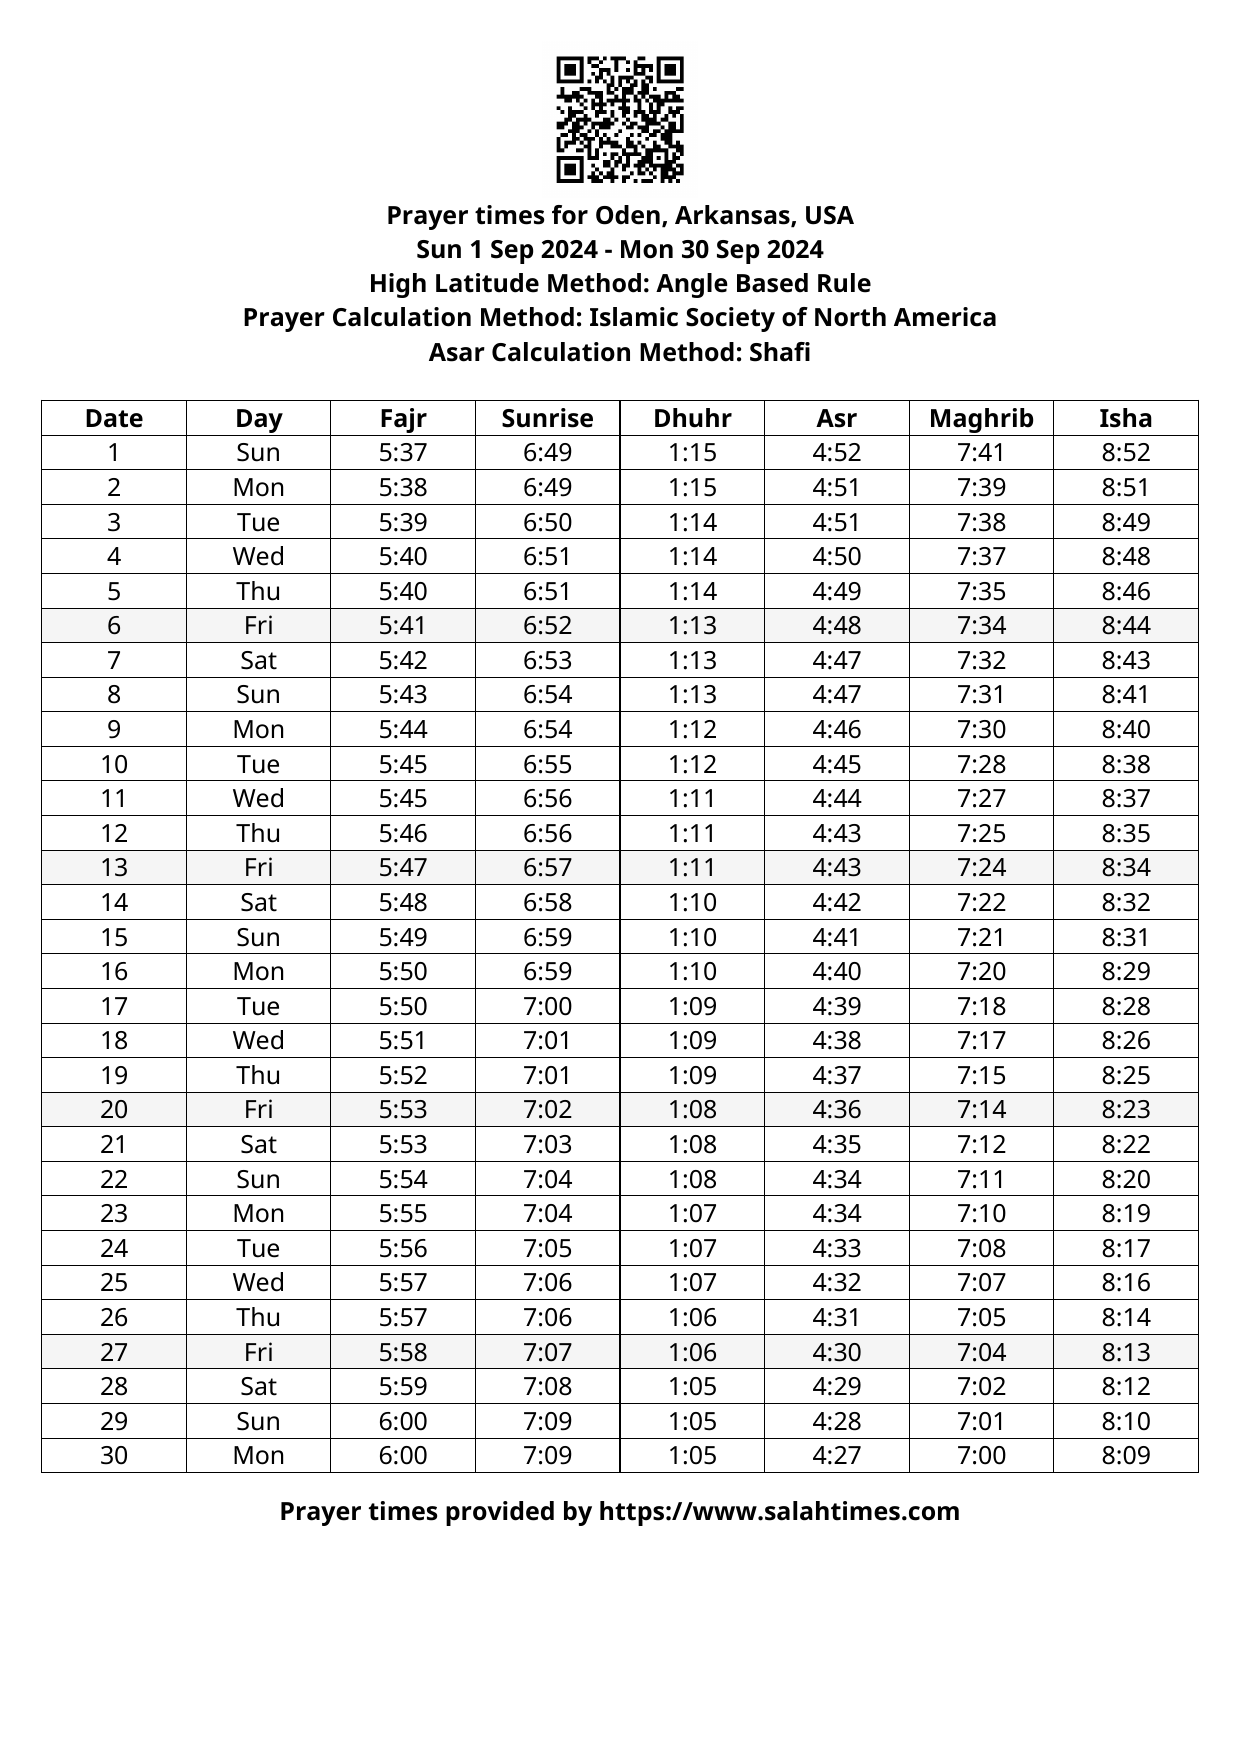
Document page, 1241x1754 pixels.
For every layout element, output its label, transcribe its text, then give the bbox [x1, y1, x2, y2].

table_cell 5:39 [331, 505, 475, 538]
table_cell 5:38 [331, 470, 475, 504]
table_cell 6:57 [476, 851, 619, 884]
table_cell 27 [42, 1335, 186, 1368]
table_cell 10 [42, 747, 186, 780]
table_cell 4:45 [765, 747, 909, 780]
table_cell Tue [187, 1231, 330, 1264]
table_cell 4:43 [765, 816, 909, 849]
table_cell 4:52 [765, 436, 909, 469]
table_cell 5:37 [331, 436, 475, 469]
table_cell 1:08 [621, 1093, 764, 1126]
table_cell 5:40 [331, 539, 475, 573]
text Prayer Calculation Method: Islamic Society of North America [42, 300, 1198, 334]
table_cell Tue [187, 747, 330, 780]
table_cell 1:05 [621, 1369, 764, 1403]
table_cell 1:15 [621, 436, 764, 469]
table_cell 7:10 [910, 1196, 1053, 1230]
table_cell 1:09 [621, 1058, 764, 1092]
table_cell 4:44 [765, 781, 909, 815]
table_cell Mon [187, 470, 330, 504]
table_cell 29 [42, 1404, 186, 1437]
table_cell 8:22 [1054, 1127, 1198, 1161]
table_cell 8:44 [1054, 609, 1198, 642]
table_cell 7:28 [910, 747, 1053, 780]
table_cell Fri [187, 1093, 330, 1126]
table_cell 6 [42, 609, 186, 642]
table_cell 4:49 [765, 574, 909, 607]
table_cell 13 [42, 851, 186, 884]
table_cell 4:51 [765, 505, 909, 538]
table_cell Tue [187, 989, 330, 1022]
table_cell 8:41 [1054, 678, 1198, 711]
table_cell 6:54 [476, 712, 619, 746]
table_cell 4:29 [765, 1369, 909, 1403]
table_cell Sun [187, 436, 330, 469]
table_cell 5:51 [331, 1024, 475, 1057]
table_cell Tue [187, 505, 330, 538]
table_cell 7:04 [476, 1162, 619, 1195]
table_cell 6:55 [476, 747, 619, 780]
table_cell 8:25 [1054, 1058, 1198, 1092]
table_cell 4:34 [765, 1196, 909, 1230]
table_cell 6:56 [476, 816, 619, 849]
table_header Day [187, 401, 330, 434]
table_cell 4:46 [765, 712, 909, 746]
table_cell 1:07 [621, 1266, 764, 1299]
table_cell 8:46 [1054, 574, 1198, 607]
table_cell 5:56 [331, 1231, 475, 1264]
table_cell 4:34 [765, 1162, 909, 1195]
table_cell 19 [42, 1058, 186, 1092]
table_cell 5:59 [331, 1369, 475, 1403]
table_cell 5:47 [331, 851, 475, 884]
table_cell 8:13 [1054, 1335, 1198, 1368]
table_cell Sun [187, 678, 330, 711]
table_cell 8:37 [1054, 781, 1198, 815]
table_cell 5:54 [331, 1162, 475, 1195]
table_cell 21 [42, 1127, 186, 1161]
table_cell 7:22 [910, 885, 1053, 919]
table_cell 4:28 [765, 1404, 909, 1437]
table_header Date [42, 401, 186, 434]
table_cell 16 [42, 954, 186, 988]
table_cell 7:07 [910, 1266, 1053, 1299]
table_cell 1:10 [621, 920, 764, 953]
table_cell 8:29 [1054, 954, 1198, 988]
table_cell 7:01 [476, 1058, 619, 1092]
table_cell 1:15 [621, 470, 764, 504]
table_cell 1:14 [621, 574, 764, 607]
table_cell 4:43 [765, 851, 909, 884]
table_cell 8:51 [1054, 470, 1198, 504]
table_cell 7:08 [476, 1369, 619, 1403]
table_cell 7:02 [476, 1093, 619, 1126]
table_cell 4:41 [765, 920, 909, 953]
table_cell Sun [187, 1404, 330, 1437]
table_cell 5:45 [331, 781, 475, 815]
table_cell 8:38 [1054, 747, 1198, 780]
table_cell 1:13 [621, 678, 764, 711]
table_cell 1:10 [621, 954, 764, 988]
table_cell 5:53 [331, 1127, 475, 1161]
table_cell 8:20 [1054, 1162, 1198, 1195]
table_cell 20 [42, 1093, 186, 1126]
table_cell 7:11 [910, 1162, 1053, 1195]
table_cell 1:09 [621, 1024, 764, 1057]
table_cell 6:53 [476, 643, 619, 677]
table_cell Mon [187, 712, 330, 746]
table_cell 1:14 [621, 539, 764, 573]
table_cell 6:49 [476, 436, 619, 469]
table_cell 5:46 [331, 816, 475, 849]
table_cell 7:21 [910, 920, 1053, 953]
table_cell 7:41 [910, 436, 1053, 469]
text Sun 1 Sep 2024 - Mon 30 Sep 2024 [42, 232, 1198, 266]
table_cell 7:01 [910, 1404, 1053, 1437]
table_cell 7:06 [476, 1300, 619, 1334]
table_cell 5:57 [331, 1300, 475, 1334]
table_cell 7:24 [910, 851, 1053, 884]
table_cell 8:48 [1054, 539, 1198, 573]
table_cell 8:17 [1054, 1231, 1198, 1264]
table_cell 5:49 [331, 920, 475, 953]
table_cell Wed [187, 1024, 330, 1057]
table_cell 7:15 [910, 1058, 1053, 1092]
text Prayer times for Oden, Arkansas, USA [42, 198, 1198, 232]
table_cell 4:42 [765, 885, 909, 919]
table_cell 1:08 [621, 1162, 764, 1195]
table_header Asr [765, 401, 909, 434]
table_cell Thu [187, 574, 330, 607]
text High Latitude Method: Angle Based Rule [42, 266, 1198, 300]
table_cell 1:11 [621, 781, 764, 815]
table_cell Fri [187, 851, 330, 884]
picture [542, 41, 699, 198]
table_cell 5:52 [331, 1058, 475, 1092]
table_cell 1:07 [621, 1231, 764, 1264]
table_cell 7:35 [910, 574, 1053, 607]
table_cell 6:59 [476, 920, 619, 953]
table_header Dhuhr [621, 401, 764, 434]
table_cell 1:11 [621, 816, 764, 849]
table_cell Sun [187, 920, 330, 953]
table_cell 8:52 [1054, 436, 1198, 469]
table_cell 7:31 [910, 678, 1053, 711]
table_cell 6:59 [476, 954, 619, 988]
table_cell 6:51 [476, 539, 619, 573]
table_cell 7:32 [910, 643, 1053, 677]
table_cell 1:05 [621, 1439, 764, 1472]
table_cell 1:06 [621, 1300, 764, 1334]
table_cell 7:03 [476, 1127, 619, 1161]
table_cell 4:40 [765, 954, 909, 988]
table_cell 1:07 [621, 1196, 764, 1230]
table_cell 7:38 [910, 505, 1053, 538]
table_cell 24 [42, 1231, 186, 1264]
table_cell 1:13 [621, 609, 764, 642]
table_cell 5:50 [331, 954, 475, 988]
table_cell 8:16 [1054, 1266, 1198, 1299]
table_cell Sun [187, 1162, 330, 1195]
table_cell 1:14 [621, 505, 764, 538]
table_cell 1:10 [621, 885, 764, 919]
table_cell 6:51 [476, 574, 619, 607]
table_header Sunrise [476, 401, 619, 434]
table_cell 18 [42, 1024, 186, 1057]
table_cell 8:34 [1054, 851, 1198, 884]
table_cell Thu [187, 1058, 330, 1092]
table_cell Thu [187, 816, 330, 849]
table_cell 7:27 [910, 781, 1053, 815]
table_cell 8:14 [1054, 1300, 1198, 1334]
table_cell 8:09 [1054, 1439, 1198, 1472]
table_cell 5:48 [331, 885, 475, 919]
table_cell 7:01 [476, 1024, 619, 1057]
table_cell 7:20 [910, 954, 1053, 988]
table_cell 22 [42, 1162, 186, 1195]
table_cell 8:10 [1054, 1404, 1198, 1437]
table_cell 14 [42, 885, 186, 919]
table_cell 7:06 [476, 1266, 619, 1299]
table_cell 4:37 [765, 1058, 909, 1092]
table_cell 11 [42, 781, 186, 815]
table_cell 4 [42, 539, 186, 573]
table_cell 1:12 [621, 747, 764, 780]
table_cell 4:39 [765, 989, 909, 1022]
table_cell 8:32 [1054, 885, 1198, 919]
table_cell Mon [187, 1196, 330, 1230]
table_cell 7:02 [910, 1369, 1053, 1403]
table_cell 4:48 [765, 609, 909, 642]
table_cell Mon [187, 1439, 330, 1472]
table_cell 5:43 [331, 678, 475, 711]
table_cell 4:38 [765, 1024, 909, 1057]
table_cell 1:12 [621, 712, 764, 746]
table_cell 6:49 [476, 470, 619, 504]
table_cell 1:13 [621, 643, 764, 677]
table_cell 7:05 [476, 1231, 619, 1264]
table_cell 5:42 [331, 643, 475, 677]
table_cell 4:32 [765, 1266, 909, 1299]
table_cell 25 [42, 1266, 186, 1299]
table_cell 7:37 [910, 539, 1053, 573]
table_cell 23 [42, 1196, 186, 1230]
table_cell 6:52 [476, 609, 619, 642]
table_cell 17 [42, 989, 186, 1022]
table_cell 7:30 [910, 712, 1053, 746]
table_cell 4:47 [765, 643, 909, 677]
table_cell 6:00 [331, 1439, 475, 1472]
table_cell 6:56 [476, 781, 619, 815]
table_cell 7:34 [910, 609, 1053, 642]
text Prayer times provided by https://www.salahtimes.com [42, 1494, 1198, 1528]
table_cell 7:39 [910, 470, 1053, 504]
table_cell 4:31 [765, 1300, 909, 1334]
table_cell Fri [187, 609, 330, 642]
table_cell 7:08 [910, 1231, 1053, 1264]
table_cell 5:40 [331, 574, 475, 607]
table_cell 4:50 [765, 539, 909, 573]
table_cell 7:04 [910, 1335, 1053, 1368]
table_cell 30 [42, 1439, 186, 1472]
table_cell Wed [187, 781, 330, 815]
table_cell 1:11 [621, 851, 764, 884]
table_cell 1:06 [621, 1335, 764, 1368]
table_cell 6:54 [476, 678, 619, 711]
table_cell 8:43 [1054, 643, 1198, 677]
table_cell 1 [42, 436, 186, 469]
table_cell 7:09 [476, 1404, 619, 1437]
table_cell 6:00 [331, 1404, 475, 1437]
table_cell 7:05 [910, 1300, 1053, 1334]
table_cell 5:58 [331, 1335, 475, 1368]
table_cell 8:28 [1054, 989, 1198, 1022]
table_cell 12 [42, 816, 186, 849]
table_cell 2 [42, 470, 186, 504]
table_cell 7:25 [910, 816, 1053, 849]
table_cell 5:45 [331, 747, 475, 780]
table_cell 8:19 [1054, 1196, 1198, 1230]
table_cell 7:14 [910, 1093, 1053, 1126]
table_cell 6:58 [476, 885, 619, 919]
table_cell 8:35 [1054, 816, 1198, 849]
table_cell Mon [187, 954, 330, 988]
table_cell 4:47 [765, 678, 909, 711]
table_header Isha [1054, 401, 1198, 434]
table_cell 8:49 [1054, 505, 1198, 538]
table_cell 4:33 [765, 1231, 909, 1264]
table_cell 7:18 [910, 989, 1053, 1022]
table_cell 7:00 [476, 989, 619, 1022]
table_cell 28 [42, 1369, 186, 1403]
table_cell Sat [187, 1127, 330, 1161]
table_cell 5:50 [331, 989, 475, 1022]
table_cell Sat [187, 885, 330, 919]
table_cell 5:44 [331, 712, 475, 746]
table_cell 4:27 [765, 1439, 909, 1472]
table_cell 15 [42, 920, 186, 953]
table_cell 7:07 [476, 1335, 619, 1368]
table_cell 5 [42, 574, 186, 607]
table_cell 7:09 [476, 1439, 619, 1472]
table_cell Wed [187, 1266, 330, 1299]
table_cell 4:36 [765, 1093, 909, 1126]
table_cell 8:40 [1054, 712, 1198, 746]
table_cell 5:53 [331, 1093, 475, 1126]
table_cell 7:00 [910, 1439, 1053, 1472]
table_cell 7 [42, 643, 186, 677]
text Asar Calculation Method: Shafi [42, 334, 1198, 368]
table_cell 3 [42, 505, 186, 538]
table_cell 5:55 [331, 1196, 475, 1230]
table_cell 7:17 [910, 1024, 1053, 1057]
table_cell 1:05 [621, 1404, 764, 1437]
table_cell 8:23 [1054, 1093, 1198, 1126]
table_cell Sat [187, 1369, 330, 1403]
table_cell 1:09 [621, 989, 764, 1022]
table_cell 6:50 [476, 505, 619, 538]
table_cell 8 [42, 678, 186, 711]
table_cell 8:31 [1054, 920, 1198, 953]
table_cell Thu [187, 1300, 330, 1334]
table_cell 26 [42, 1300, 186, 1334]
table_cell 5:41 [331, 609, 475, 642]
table_cell Fri [187, 1335, 330, 1368]
table_cell Sat [187, 643, 330, 677]
table_cell 8:26 [1054, 1024, 1198, 1057]
table_header Maghrib [910, 401, 1053, 434]
table_header Fajr [331, 401, 475, 434]
table_cell Wed [187, 539, 330, 573]
table_cell 4:30 [765, 1335, 909, 1368]
table_cell 9 [42, 712, 186, 746]
table_cell 8:12 [1054, 1369, 1198, 1403]
table_cell 1:08 [621, 1127, 764, 1161]
table_cell 7:12 [910, 1127, 1053, 1161]
table_cell 5:57 [331, 1266, 475, 1299]
table_cell 4:51 [765, 470, 909, 504]
table_cell 4:35 [765, 1127, 909, 1161]
table_cell 7:04 [476, 1196, 619, 1230]
